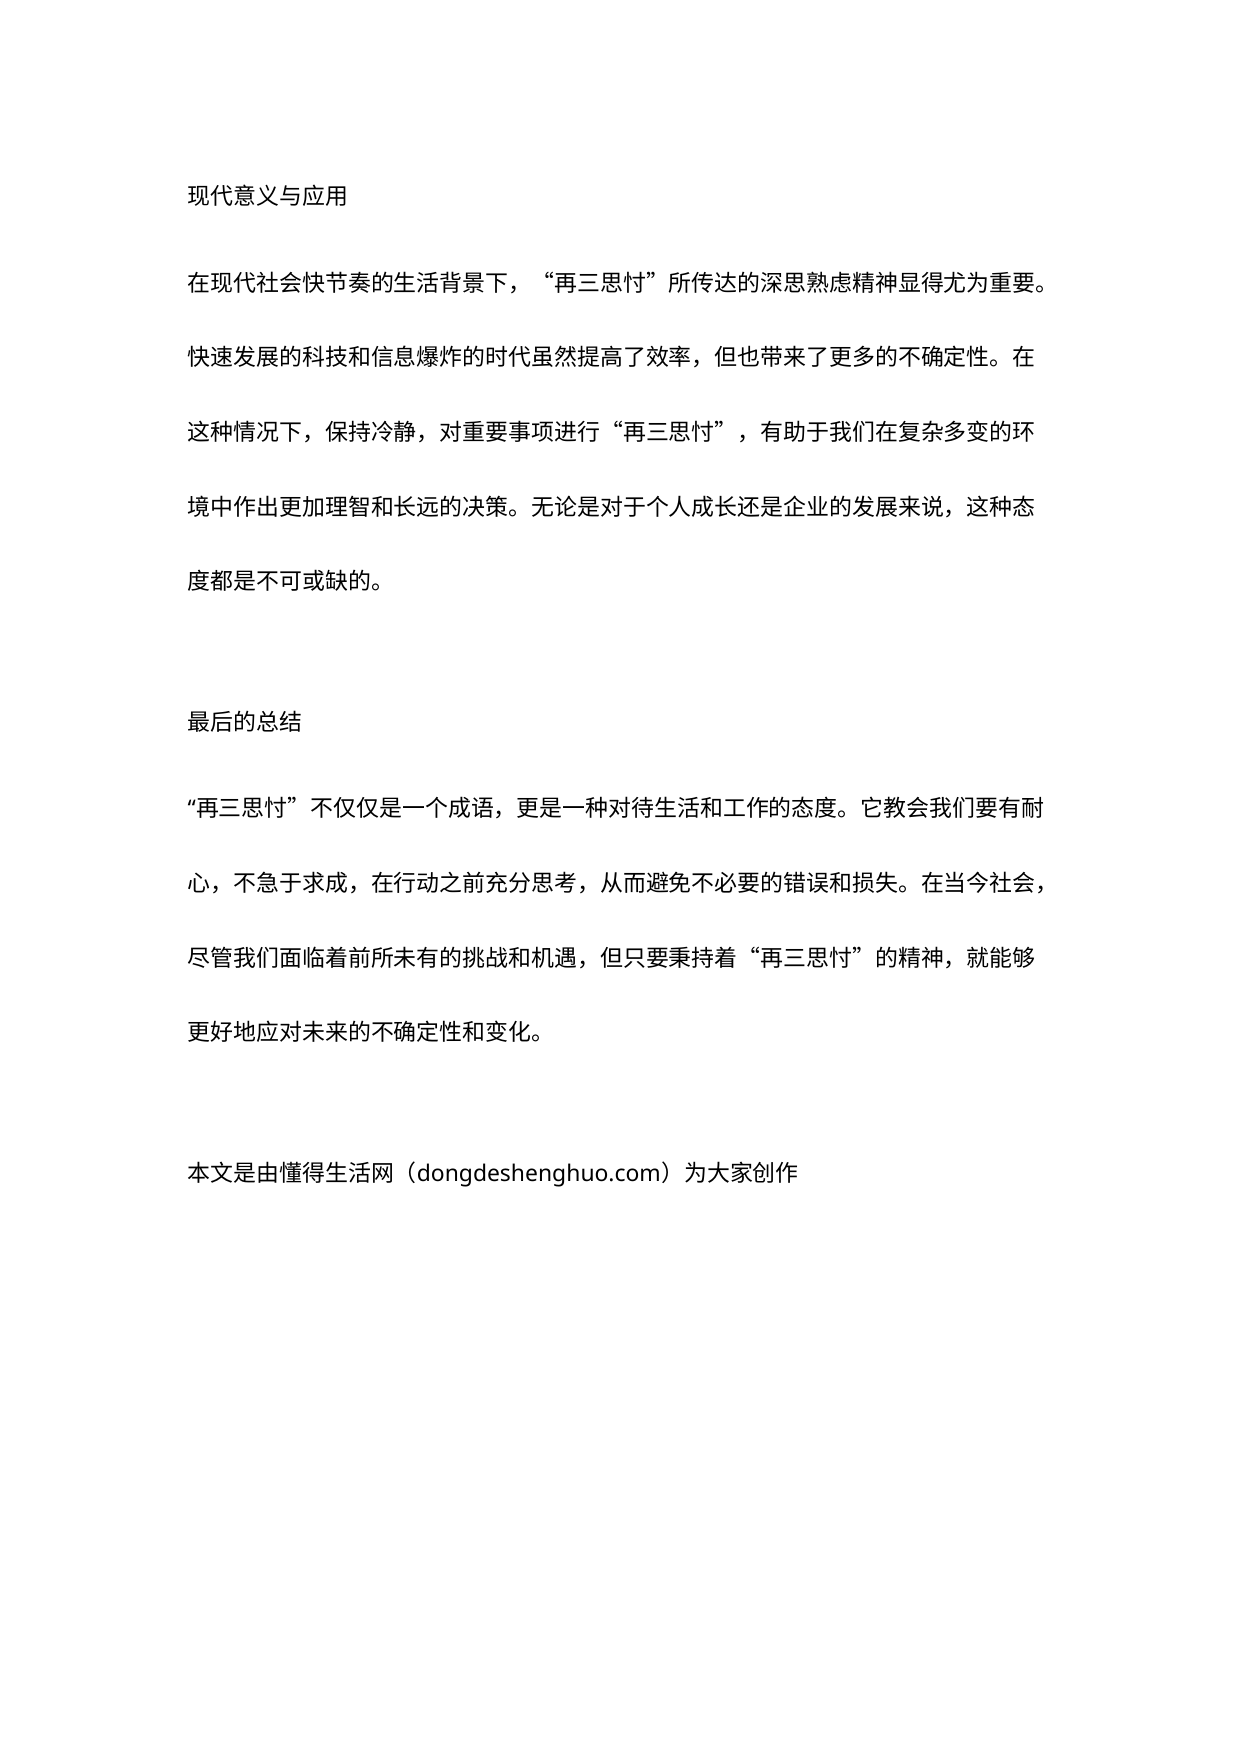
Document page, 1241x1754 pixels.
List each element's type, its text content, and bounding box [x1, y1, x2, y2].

text 在现代社会快节奏的生活背景下，“再三思忖”所传达的深思熟虑精神显得尤为重要。快速发展的科技和信息爆炸的时代虽然提高了效率，但也带来了更多的不确定性。在这种情况下，保持冷静，对重要事项进行“再三思忖”，有助于我们在复杂多变的环境中作出更加理智和长远的决策。无论是对于个人成长还是企业的发展来说，这种态度都是不可或缺的。 [187, 248, 1053, 612]
text 本文是由懂得生活网（dongdeshenghuo.com）为大家创作 [187, 1139, 1053, 1204]
text 最后的总结 [187, 688, 1053, 753]
text “再三思忖”不仅仅是一个成语，更是一种对待生活和工作的态度。它教会我们要有耐心，不急于求成，在行动之前充分思考，从而避免不必要的错误和损失。在当今社会，尽管我们面临着前所未有的挑战和机遇，但只要秉持着“再三思忖”的精神，就能够更好地应对未来的不确定性和变化。 [187, 774, 1053, 1063]
text 现代意义与应用 [187, 162, 1053, 227]
